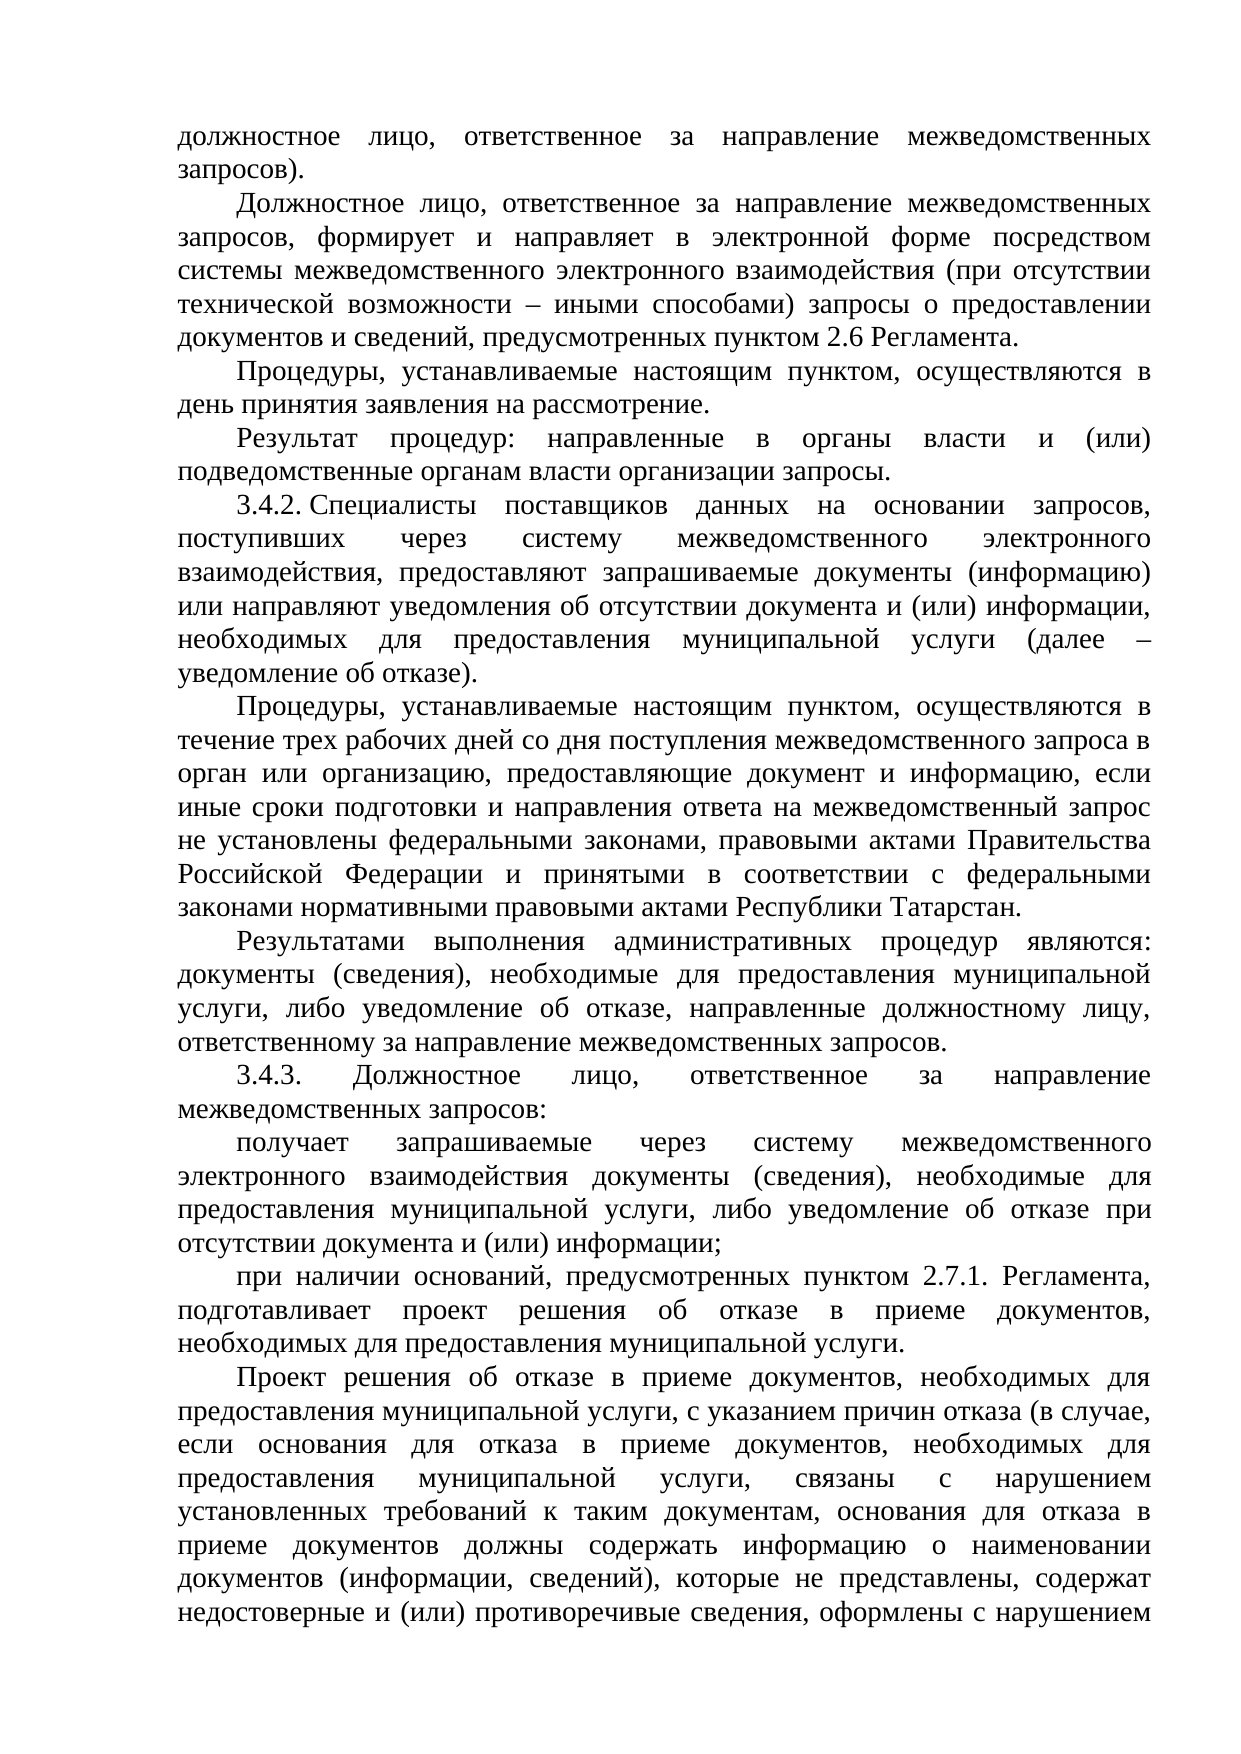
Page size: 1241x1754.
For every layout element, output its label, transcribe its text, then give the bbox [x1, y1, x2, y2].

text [177, 118, 1152, 185]
text 3.4.3. Должностное лицо, ответственное за направление межведомственных запросов: [177, 1057, 1152, 1124]
text Процедуры, устанавливаемые настоящим пунктом, осуществляются в течение трех рабочих дней со дня поступления межведомственного запроса в орган или организацию, предоставляющие документ и информацию, если иные сроки подготовки и направления ответа на межведомственный запрос не установлены федеральными законами, правовыми актами Правительства Российской Федерации и принятыми в соответствии с федеральными законами нормативными правовыми актами Республики Татарстан. [177, 688, 1152, 923]
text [177, 1359, 1152, 1627]
text получает запрашиваемые через систему межведомственного электронного взаимодействия документы (сведения), необходимые для предоставления муниципальной услуги, либо уведомление об отказе при отсутствии документа и (или) информации; [177, 1124, 1152, 1258]
text Процедуры, устанавливаемые настоящим пунктом, осуществляются в день принятия заявления на рассмотрение. [177, 353, 1152, 420]
text Должностное лицо, ответственное за направление межведомственных запросов, формирует и направляет в электронной форме посредством системы межведомственного электронного взаимодействия (при отсутствии технической возможности – иными способами) запросы о предоставлении документов и сведений, предусмотренных пунктом 2.6 Регламента. [177, 185, 1152, 353]
text Результат процедур: направленные в органы власти и (или) подведомственные органам власти организации запросы. [177, 420, 1152, 487]
text при наличии оснований, предусмотренных пунктом 2.7.1. Регламента, подготавливает проект решения об отказе в приеме документов, необходимых для предоставления муниципальной услуги. [177, 1258, 1152, 1359]
text 3.4.2. Специалисты поставщиков данных на основании запросов, поступивших через систему межведомственного электронного взаимодействия, предоставляют запрашиваемые документы (информацию) или направляют уведомления об отсутствии документа и (или) информации, необходимых для предоставления муниципальной услуги (далее – уведомление об отказе). [177, 487, 1152, 688]
text Результатами выполнения административных процедур являются: документы (сведения), необходимые для предоставления муниципальной услуги, либо уведомление об отказе, направленные должностному лицу, ответственному за направление межведомственных запросов. [177, 923, 1152, 1057]
